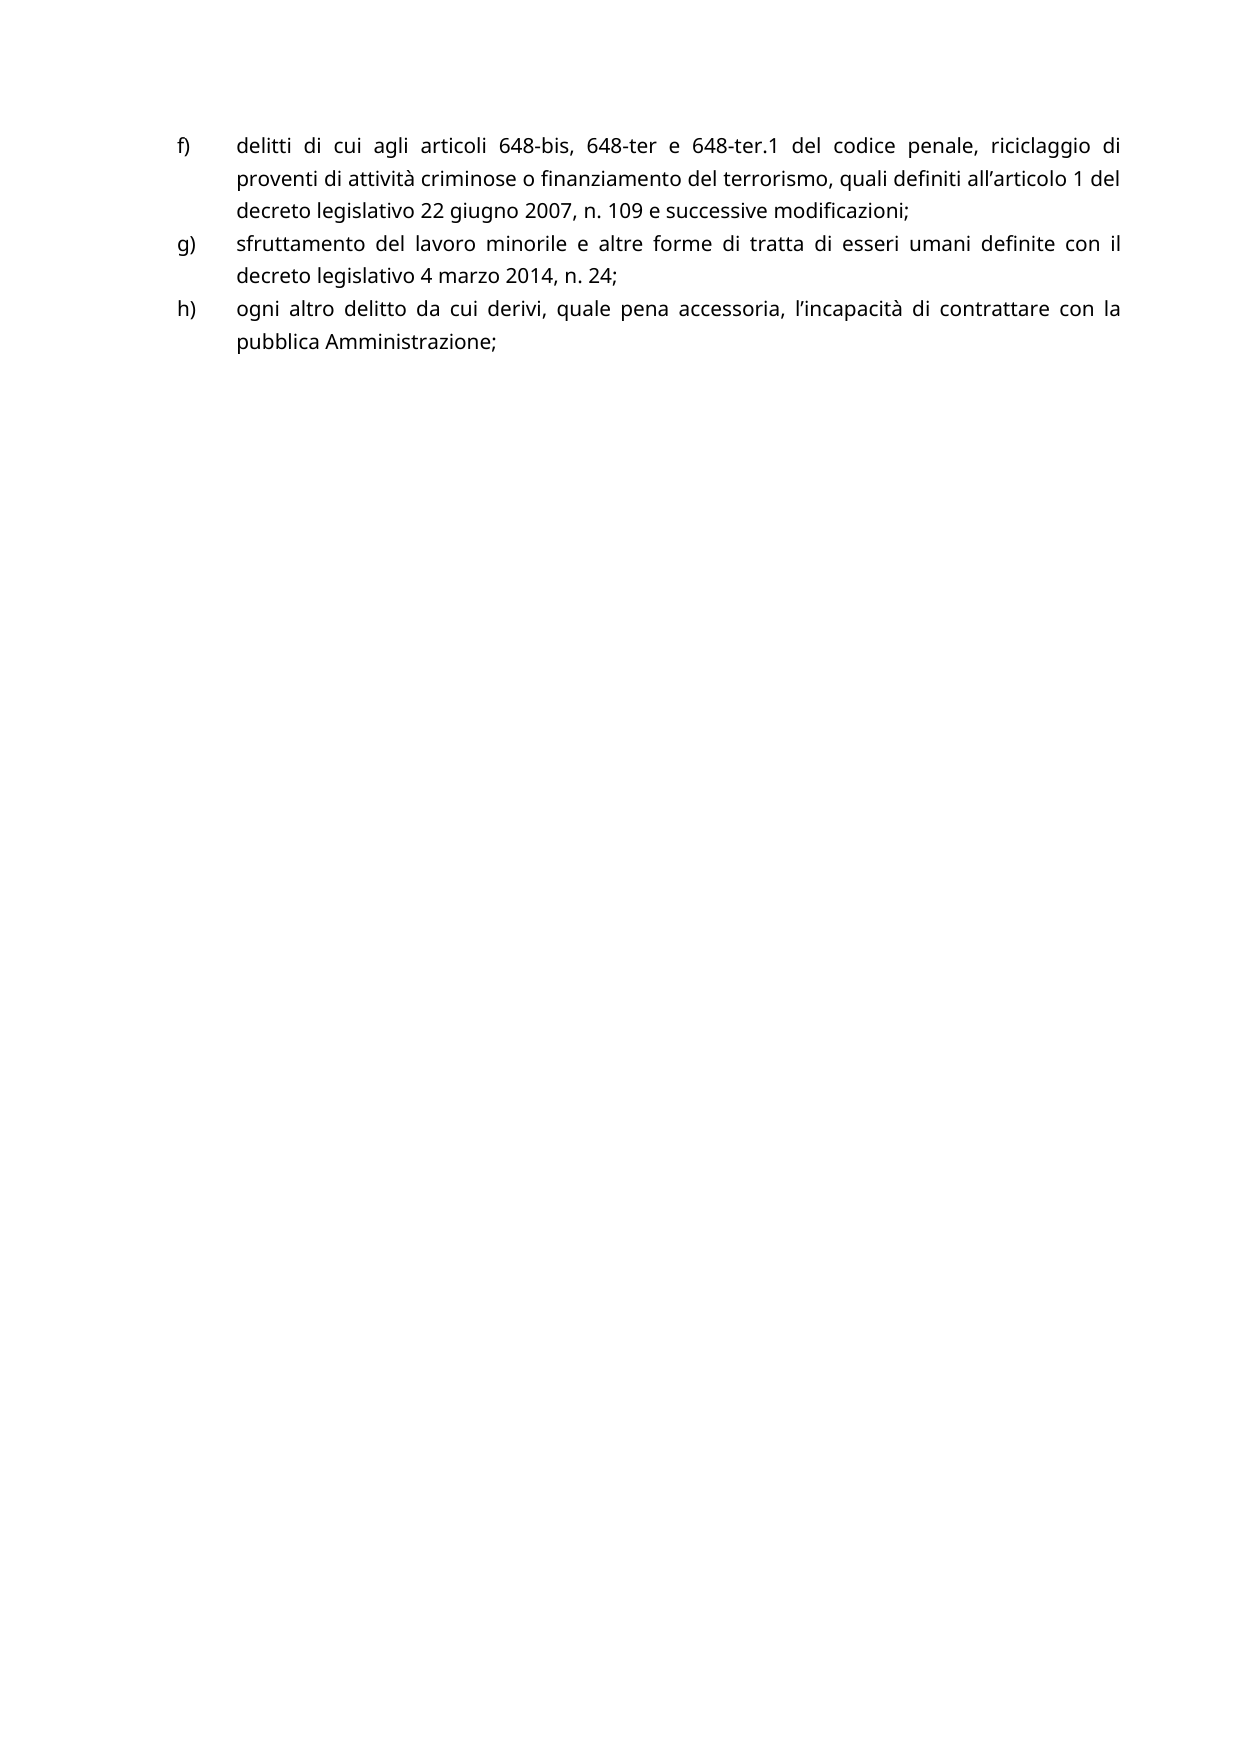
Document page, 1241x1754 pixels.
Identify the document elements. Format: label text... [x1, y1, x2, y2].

list ogni altro delitto da cui derivi, quale pena accessoria, l’incapacità di contrattare con la pubblica Amministrazione; [177, 294, 1122, 355]
list sfruttamento del lavoro minorile e altre forme di tratta di esseri umani definite con il decreto legislativo 4 marzo 2014, n. 24; [177, 229, 1122, 290]
list delitti di cui agli articoli 648-bis, 648-ter e 648-ter.1 del codice penale, riciclaggio di proventi di attività criminose o finanziamento del terrorismo, quali definiti all’articolo 1 del decreto legislativo 22 giugno 2007, n. 109 e successive modificazioni; [177, 131, 1122, 225]
